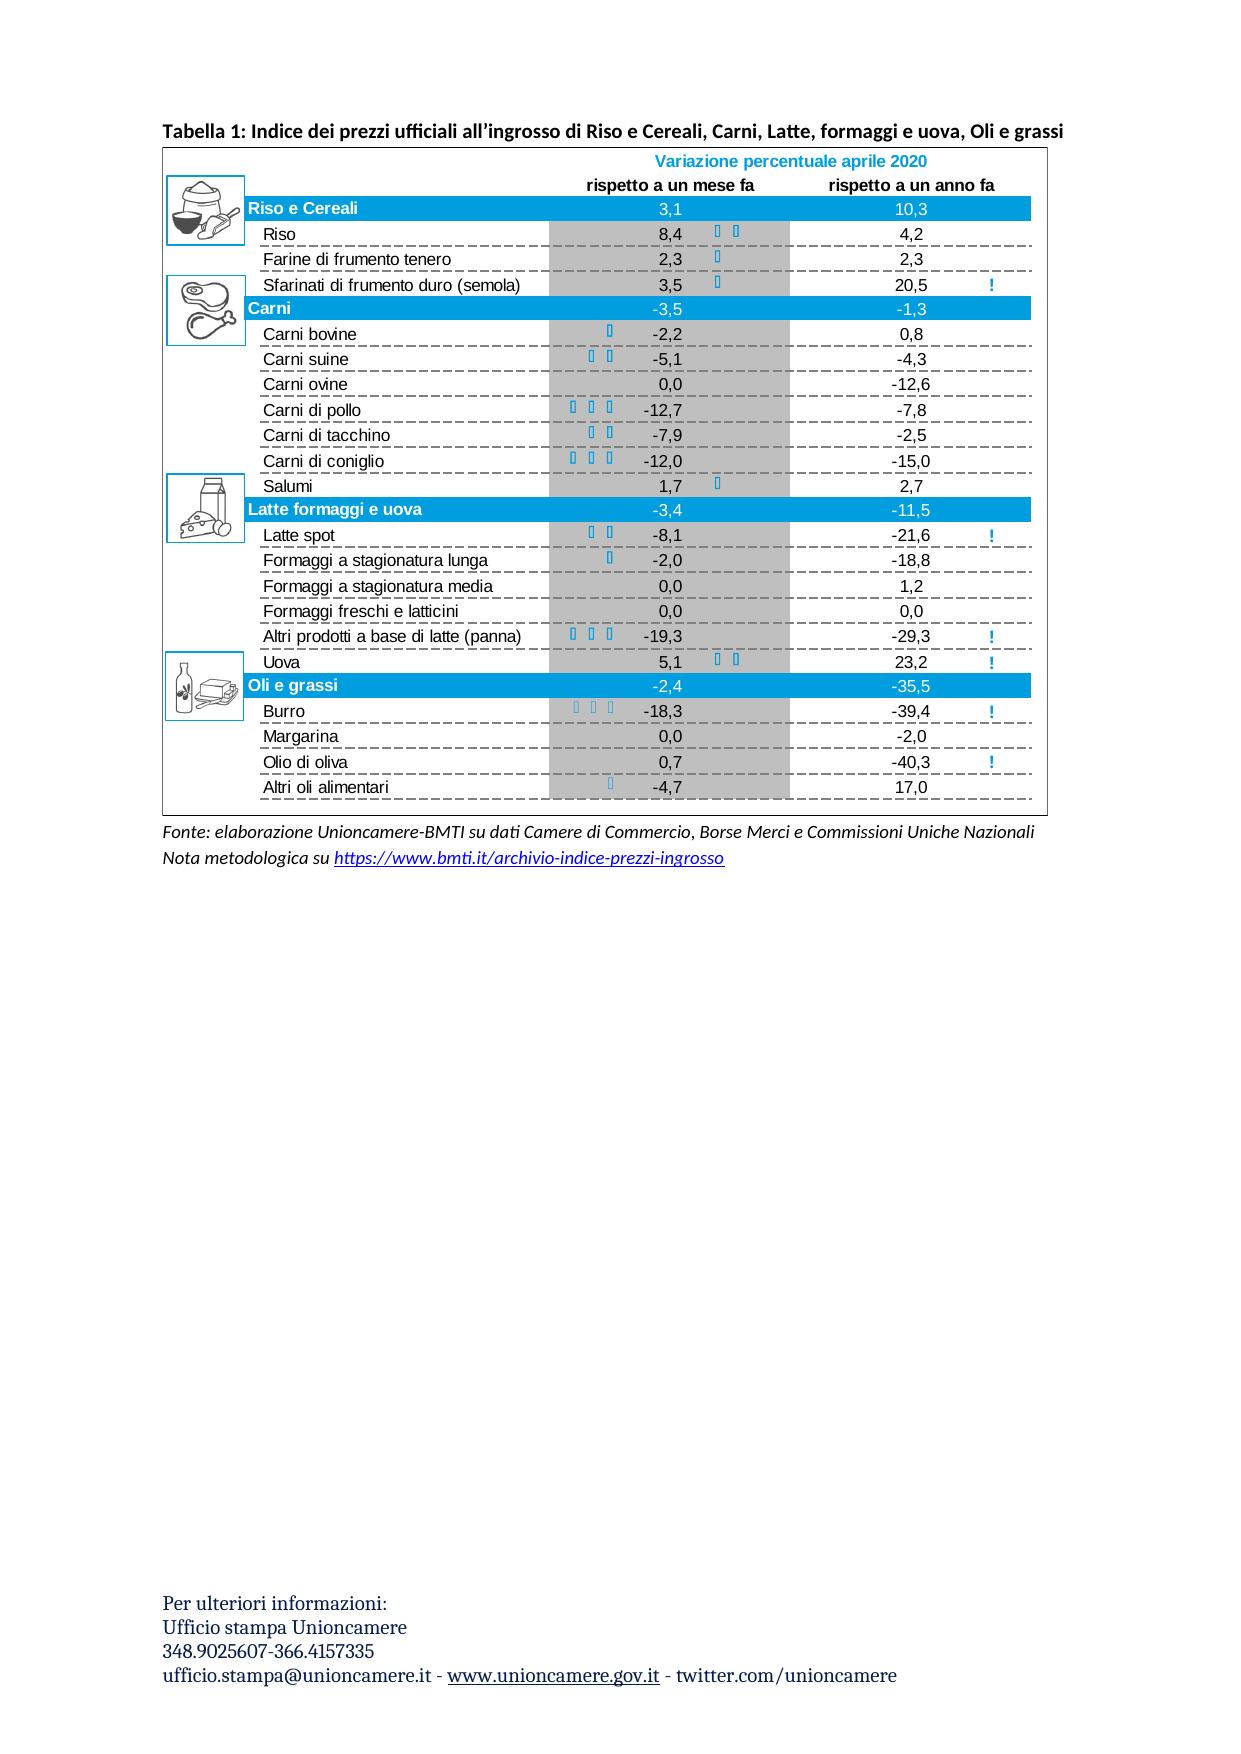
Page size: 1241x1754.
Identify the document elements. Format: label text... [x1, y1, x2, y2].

picture [574, 701, 578, 713]
picture [608, 701, 612, 713]
text Tabella 1: Indice dei prezzi ufficiali all’ingrosso di Riso e Cereali, Carni, Latte, formaggi e uova, Oli e grassi [162, 118, 1078, 143]
picture [591, 701, 595, 713]
text Fonte: elaborazione Unioncamere-BMTI su dati Camere di Commercio, Borse Merci e Commissioni Uniche Nazionali [162, 147, 1078, 843]
picture [608, 777, 612, 789]
text Nota metodologica su https://www.bmti.it/archivio-indice-prezzi-ingrosso [162, 846, 1078, 869]
